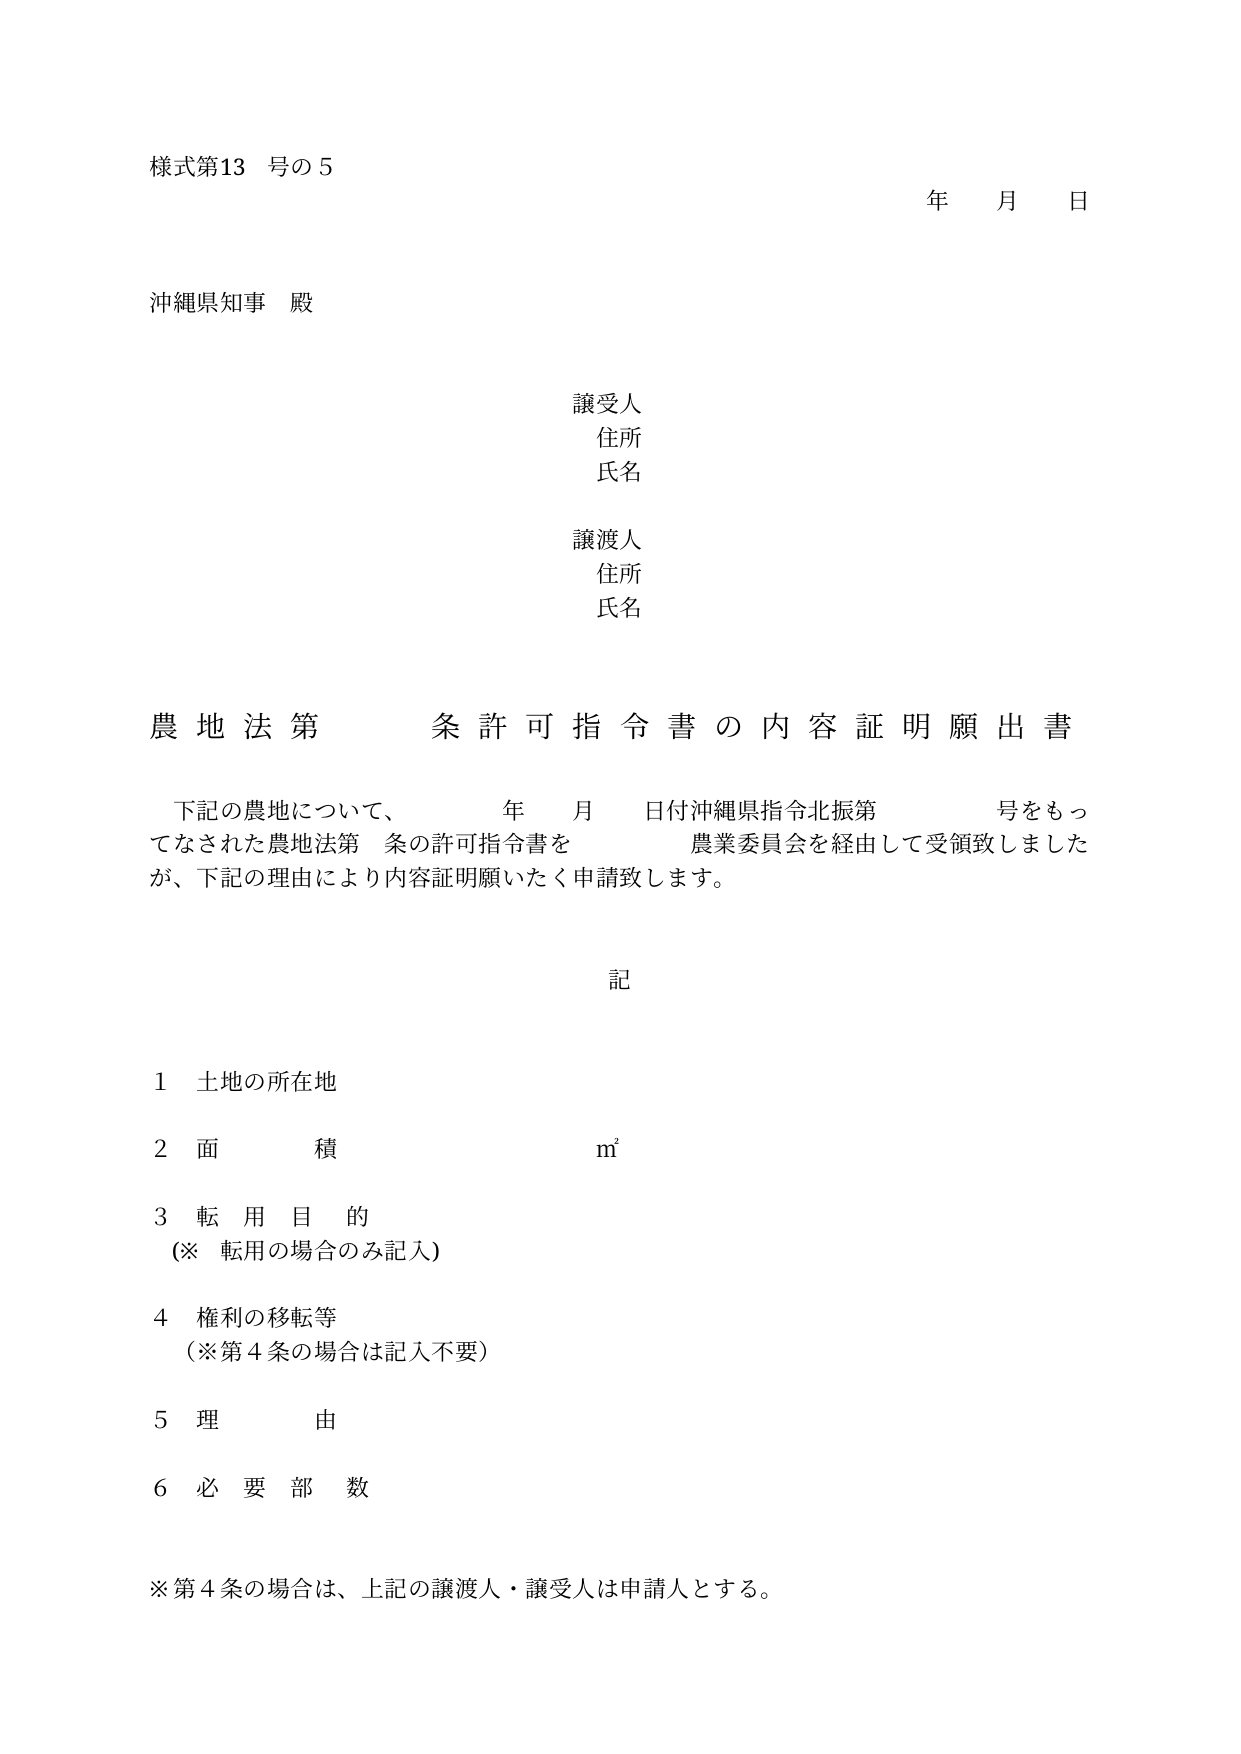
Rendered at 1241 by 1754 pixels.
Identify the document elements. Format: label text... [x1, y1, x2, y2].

text 年 月 日 [149, 183, 1091, 217]
text １ 土地の所在地 [149, 1063, 1091, 1097]
text 沖縄県知事 殿 [149, 284, 1091, 318]
text 住所 [149, 555, 1091, 589]
text （※第４条の場合は記入不要） [149, 1334, 1091, 1368]
text ２ 面 積 ㎡ [149, 1131, 1091, 1165]
text 様式第13号の５ [149, 149, 1091, 183]
text 譲受人 [149, 386, 1091, 420]
text 記 [149, 962, 1091, 995]
text 譲渡人 [149, 521, 1091, 555]
text ５ 理 由 [149, 1402, 1091, 1436]
text 氏名 [149, 589, 1091, 623]
text ４ 権利の移転等 [149, 1300, 1091, 1334]
text 住所 [149, 420, 1091, 454]
text 氏名 [149, 454, 1091, 488]
text 農地法第 条許可指令書の内容証明願出書 [149, 691, 1091, 758]
text ※第４条の場合は、上記の譲渡人・譲受人は申請人とする。 [149, 1571, 1091, 1605]
text 下記の農地について、 年 月 日付沖縄県指令北振第 号をもってなされた農地法第 条の許可指令書を 農業委員会を経由して受領致しましたが、下記の理由により内容証明願いたく申請致します。 [149, 792, 1091, 894]
text (※転用の場合のみ記入) [149, 1232, 1091, 1266]
text ３ 転用目的 [149, 1198, 1091, 1232]
text ６ 必要部数 [149, 1469, 1091, 1503]
